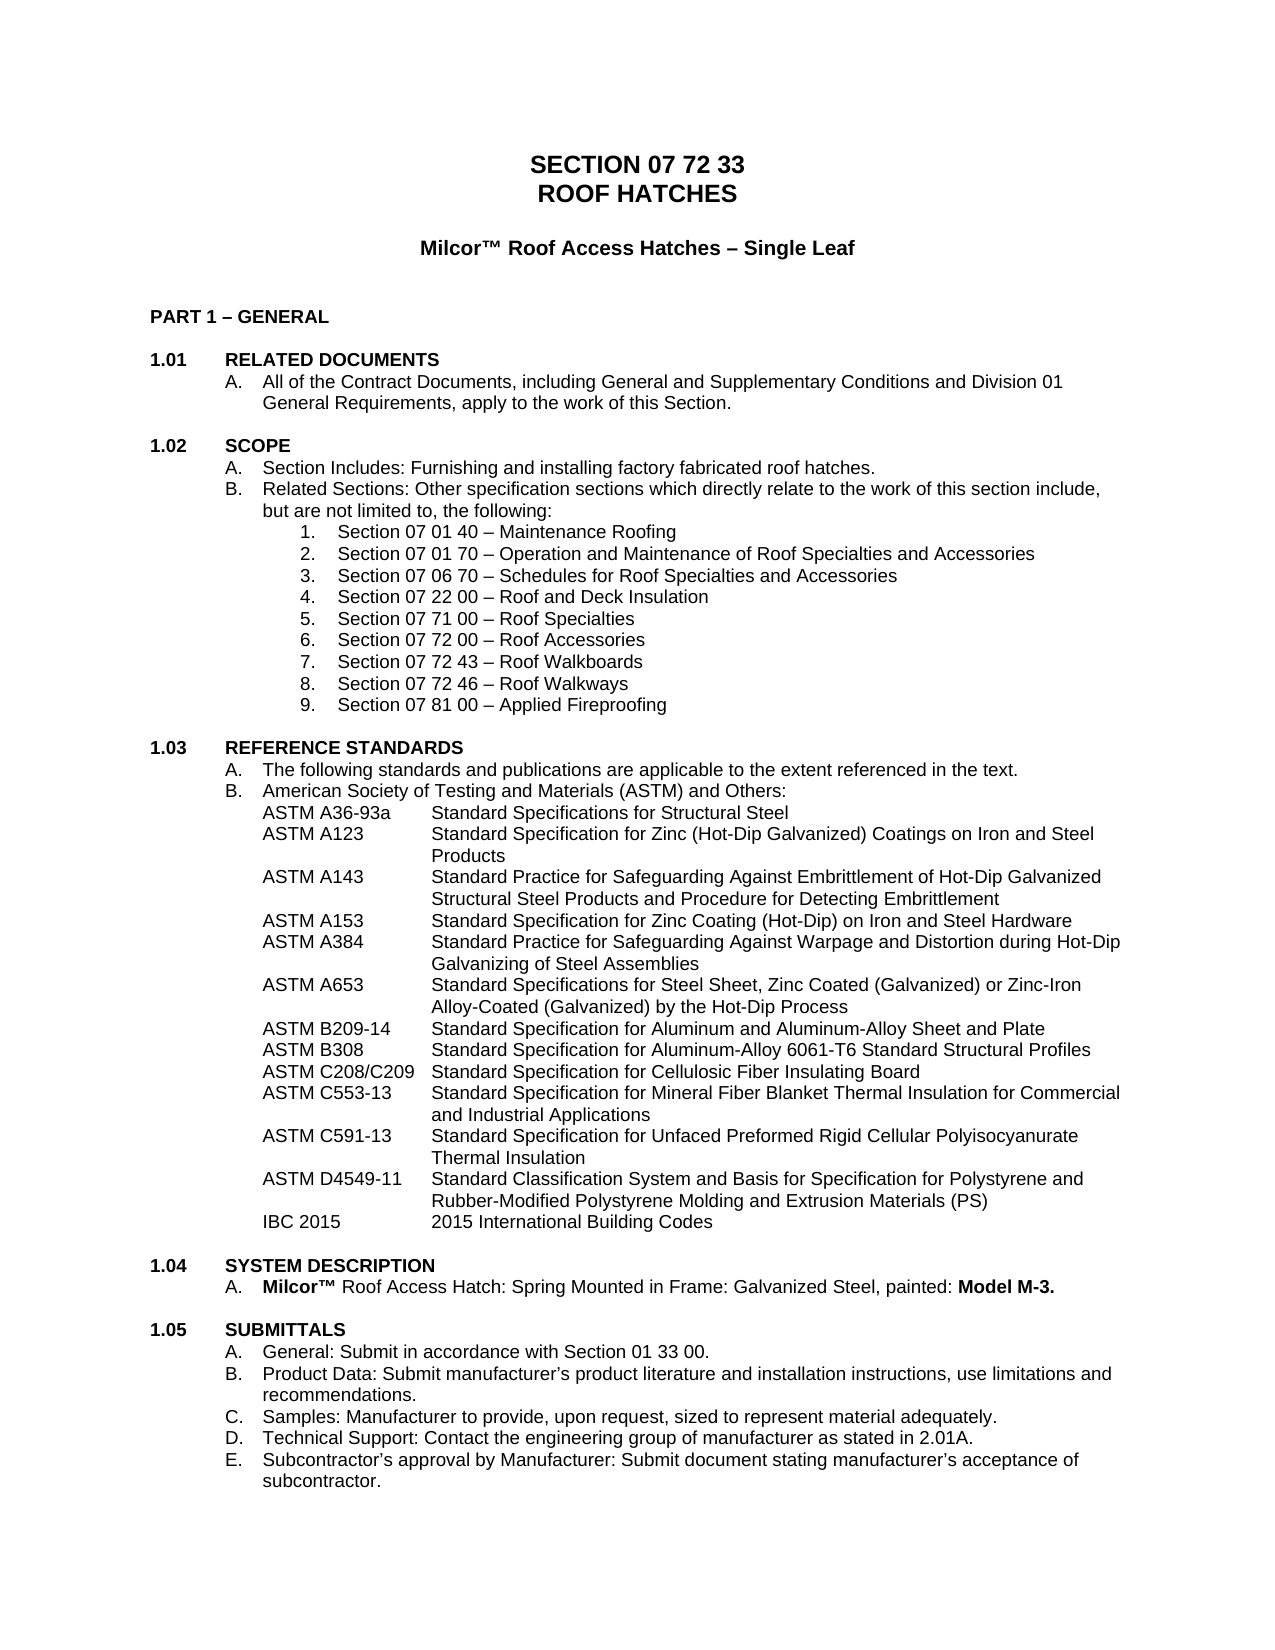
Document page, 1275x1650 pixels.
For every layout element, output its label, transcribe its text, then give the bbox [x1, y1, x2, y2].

text ASTM A384 Standard Practice for Safeguarding Against Warpage and Distortion during Hot-Dip Galvanizing of Steel Assemblies [262, 931, 1125, 974]
text ASTM B308 Standard Specification for Aluminum-Alloy 6061-T6 Standard Structural Profiles [262, 1039, 1125, 1060]
list Section 07 72 46 – Roof Walkways [300, 672, 1125, 694]
list Milcor™ Roof Access Hatch: Spring Mounted in Frame: Galvanized Steel, painted: Model M-3. [225, 1276, 1125, 1298]
list Section 07 81 00 – Applied Fireproofing [300, 694, 1125, 715]
text ASTM A36-93a Standard Specifications for Structural Steel [262, 802, 1125, 823]
list Section 07 72 00 – Roof Accessories [300, 629, 1125, 651]
text ASTM C553-13 Standard Specification for Mineral Fiber Blanket Thermal Insulation for Commercial and Industrial Applications [262, 1082, 1125, 1125]
list SUBMITTALS [150, 1319, 1125, 1341]
text IBC 2015 2015 International Building Codes [262, 1211, 1125, 1233]
list SCOPE [150, 435, 1125, 457]
list REFERENCE STANDARDS [150, 737, 1125, 758]
text PART 1 – GENERAL [150, 306, 1125, 327]
text ASTM A653 Standard Specifications for Steel Sheet, Zinc Coated (Galvanized) or Zinc-Iron Alloy-Coated (Galvanized) by the Hot-Dip Process [262, 974, 1125, 1017]
text ASTM A123 Standard Specification for Zinc (Hot-Dip Galvanized) Coatings on Iron and Steel Products [262, 823, 1125, 866]
text ASTM B209-14 Standard Specification for Aluminum and Aluminum-Alloy Sheet and Plate [262, 1017, 1125, 1039]
list RELATED DOCUMENTS [150, 349, 1125, 370]
list Section 07 22 00 – Roof and Deck Insulation [300, 586, 1125, 608]
text ASTM C208/C209 Standard Specification for Cellulosic Fiber Insulating Board [262, 1060, 1125, 1082]
text D. Technical Support: Contact the engineering group of manufacturer as stated in 2.01A. [225, 1427, 1125, 1448]
text ASTM A153 Standard Specification for Zinc Coating (Hot-Dip) on Iron and Steel Hardware [262, 909, 1125, 931]
text Milcor™ Roof Access Hatches – Single Leaf [150, 236, 1125, 260]
text SECTION 07 72 33 [150, 150, 1125, 179]
text C. Samples: Manufacturer to provide, upon request, sized to represent material adequately. [225, 1405, 1125, 1427]
text ASTM D4549-11 Standard Classification System and Basis for Specification for Polystyrene and Rubber-Modified Polystyrene Molding and Extrusion Materials (PS) [262, 1168, 1125, 1211]
text B. Product Data: Submit manufacturer’s product literature and installation instructions, use limitations and recommendations. [225, 1362, 1125, 1405]
text A. The following standards and publications are applicable to the extent referenced in the text. [225, 758, 1125, 780]
text ROOF HATCHES [150, 179, 1125, 207]
list SYSTEM DESCRIPTION [150, 1254, 1125, 1276]
text E. Subcontractor’s approval by Manufacturer: Submit document stating manufacturer’s acceptance of subcontractor. [225, 1448, 1125, 1492]
list Related Sections: Other specification sections which directly relate to the work of this section include, but are not limited to, the following: [225, 478, 1125, 521]
list All of the Contract Documents, including General and Supplementary Conditions and Division 01 General Requirements, apply to the work of this Section. [225, 370, 1125, 413]
text A. General: Submit in accordance with Section 01 33 00. [225, 1341, 1125, 1362]
list Section Includes: Furnishing and installing factory fabricated roof hatches. [225, 457, 1125, 478]
text B. American Society of Testing and Materials (ASTM) and Others: [225, 780, 1125, 802]
list Section 07 01 70 – Operation and Maintenance of Roof Specialties and Accessories [300, 543, 1125, 564]
list Section 07 71 00 – Roof Specialties [300, 608, 1125, 629]
list Section 07 72 43 – Roof Walkboards [300, 651, 1125, 672]
list Section 07 01 40 – Maintenance Roofing [300, 521, 1125, 543]
text ASTM C591-13 Standard Specification for Unfaced Preformed Rigid Cellular Polyisocyanurate Thermal Insulation [262, 1125, 1125, 1168]
text ASTM A143 Standard Practice for Safeguarding Against Embrittlement of Hot-Dip Galvanized Structural Steel Products and Procedure for Detecting Embrittlement [262, 866, 1125, 909]
list Section 07 06 70 – Schedules for Roof Specialties and Accessories [300, 564, 1125, 586]
